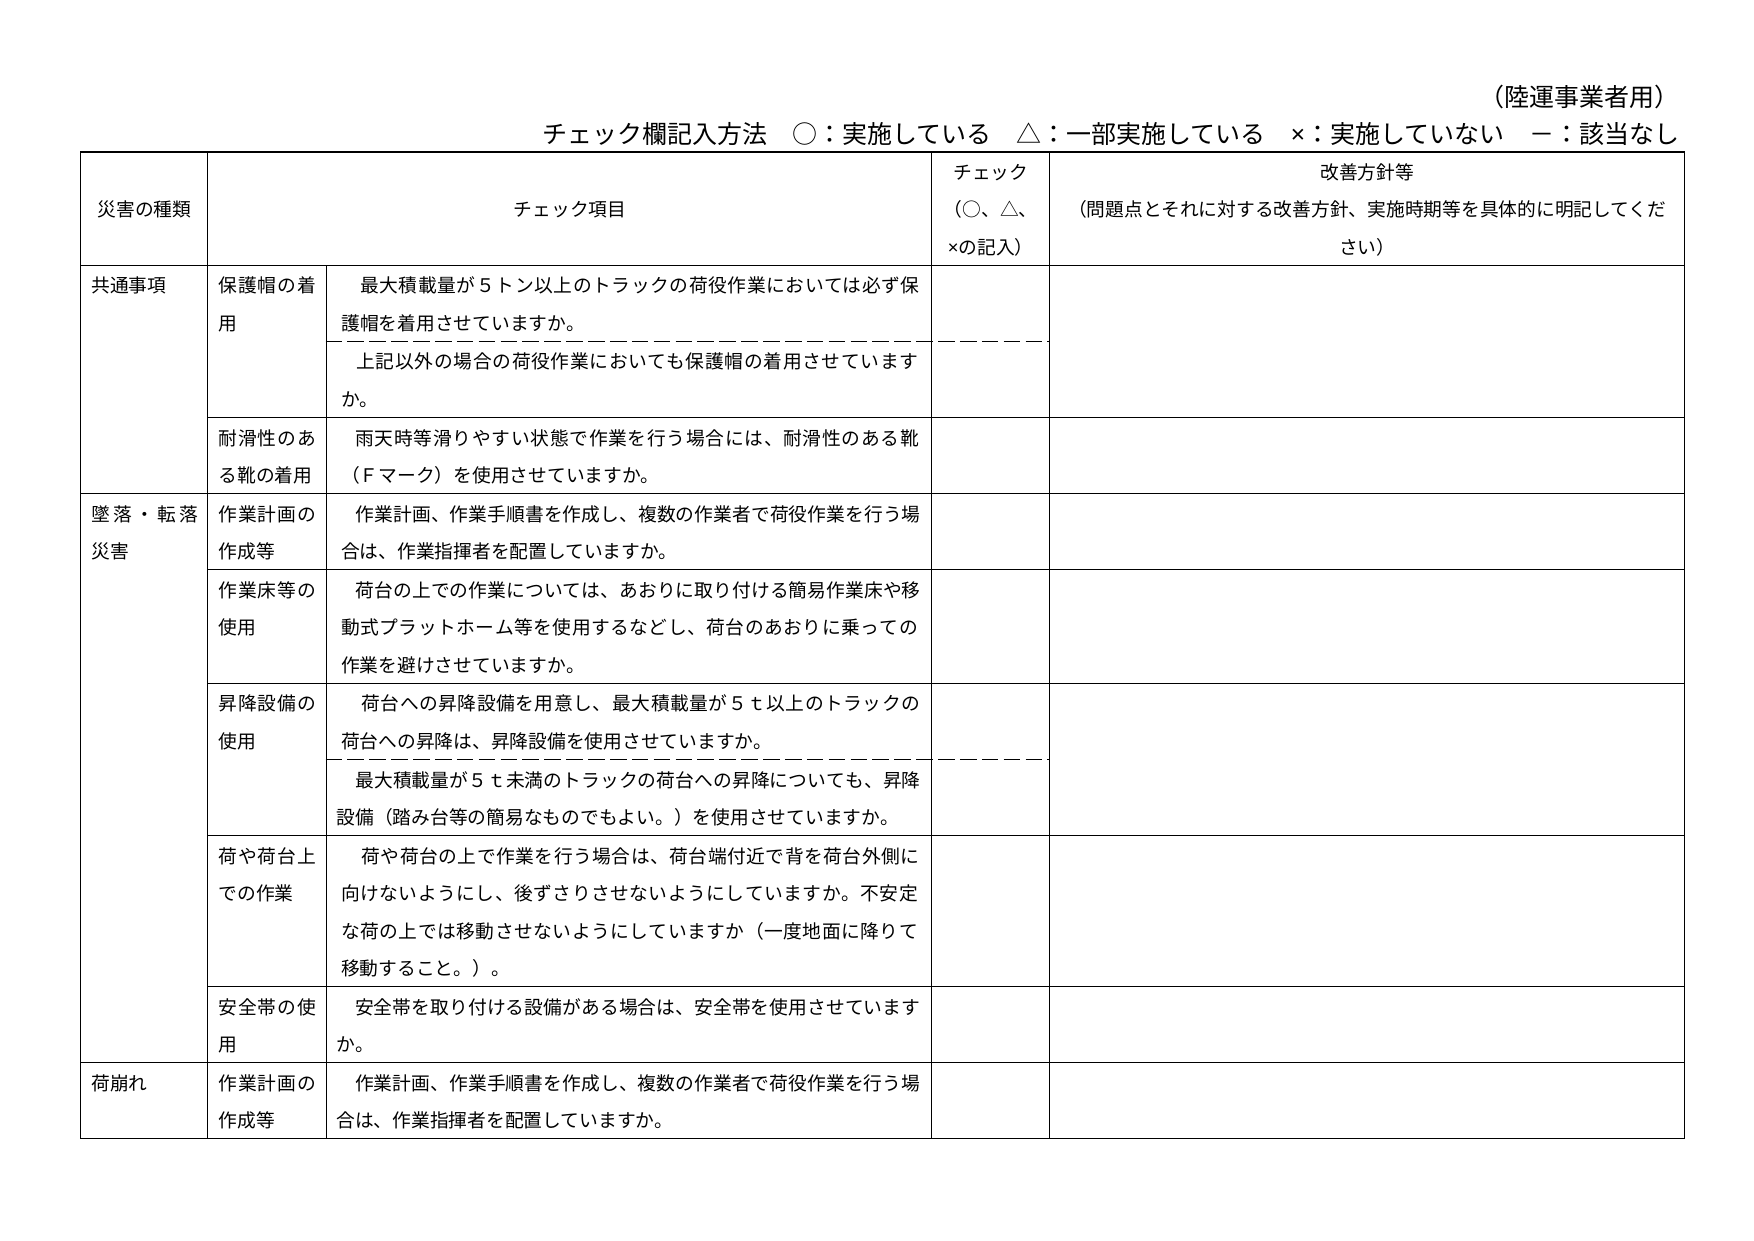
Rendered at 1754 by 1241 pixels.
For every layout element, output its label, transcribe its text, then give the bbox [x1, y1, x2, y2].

table_cell 安全帯を取り付ける設備がある場合は、安全帯を使用させていますか。 [327, 987, 931, 1062]
table_cell [932, 494, 1049, 569]
text （陸運事業者用） [75, 76, 1679, 114]
table_cell [932, 759, 1049, 835]
table_cell [1050, 570, 1684, 683]
table_cell [932, 266, 1049, 341]
table_cell 最大積載量が５ｔ未満のトラックの荷台への昇降についても、昇降設備（踏み台等の簡易なものでもよい。）を使用させていますか。 [327, 759, 931, 835]
table_cell 昇降設備の使用 [208, 684, 326, 835]
table_cell [932, 1063, 1049, 1138]
table_cell [1050, 836, 1684, 986]
table_cell 作業計画、作業手順書を作成し、複数の作業者で荷役作業を行う場合は、作業指揮者を配置していますか。 [327, 494, 931, 569]
table_cell [932, 684, 1049, 759]
table_cell 保護帽の着用 [208, 266, 326, 417]
table_header 災害の種類 [81, 153, 207, 265]
table_cell 荷崩れ [81, 1063, 207, 1138]
table_cell 墜落・転落災害 [81, 494, 207, 1062]
table_cell [1050, 987, 1684, 1062]
table_cell [1050, 684, 1684, 835]
table_cell 共通事項 [81, 266, 207, 493]
table_cell [932, 836, 1049, 986]
table_header チェック （○、△、×の記入） [932, 153, 1049, 265]
table_cell [932, 418, 1049, 493]
table_cell 荷台への昇降設備を用意し、最大積載量が５ｔ以上のトラックの荷台への昇降は、昇降設備を使用させていますか。 [327, 684, 931, 759]
table_cell [1050, 418, 1684, 493]
table_cell [1050, 266, 1684, 417]
table_cell [932, 570, 1049, 683]
table_cell 荷や荷台上での作業 [208, 836, 326, 986]
table_cell 最大積載量が５トン以上のトラックの荷役作業においては必ず保護帽を着用させていますか。 [327, 266, 931, 341]
table_cell [932, 341, 1049, 417]
table_cell 上記以外の場合の荷役作業においても保護帽の着用させていますか。 [327, 341, 931, 417]
table_cell 雨天時等滑りやすい状態で作業を行う場合には、耐滑性のある靴（Ｆマーク）を使用させていますか。 [327, 418, 931, 493]
table_cell 作業床等の使用 [208, 570, 326, 683]
table_cell [932, 987, 1049, 1062]
table_cell [1050, 494, 1684, 569]
table_header 改善方針等 （問題点とそれに対する改善方針、実施時期等を具体的に明記してください） [1050, 153, 1684, 265]
table_cell 安全帯の使用 [208, 987, 326, 1062]
table_cell 作業計画の作成等 [208, 1063, 326, 1138]
table_cell 荷台の上での作業については、あおりに取り付ける簡易作業床や移動式プラットホーム等を使用するなどし、荷台のあおりに乗っての作業を避けさせていますか。 [327, 570, 931, 683]
table_cell 耐滑性のある靴の着用 [208, 418, 326, 493]
table_cell 作業計画、作業手順書を作成し、複数の作業者で荷役作業を行う場合は、作業指揮者を配置していますか。 [327, 1063, 931, 1138]
text チェック欄記入方法 ○：実施している △：一部実施している ×：実施していない －：該当なし [75, 114, 1679, 151]
table_cell 作業計画の作成等 [208, 494, 326, 569]
table_cell 荷や荷台の上で作業を行う場合は、荷台端付近で背を荷台外側に向けないようにし、後ずさりさせないようにしていますか。不安定な荷の上では移動させないようにしていますか（一度地面に降りて移動すること。）。 [327, 836, 931, 986]
table_header チェック項目 [208, 153, 931, 265]
table_cell [1050, 1063, 1684, 1138]
